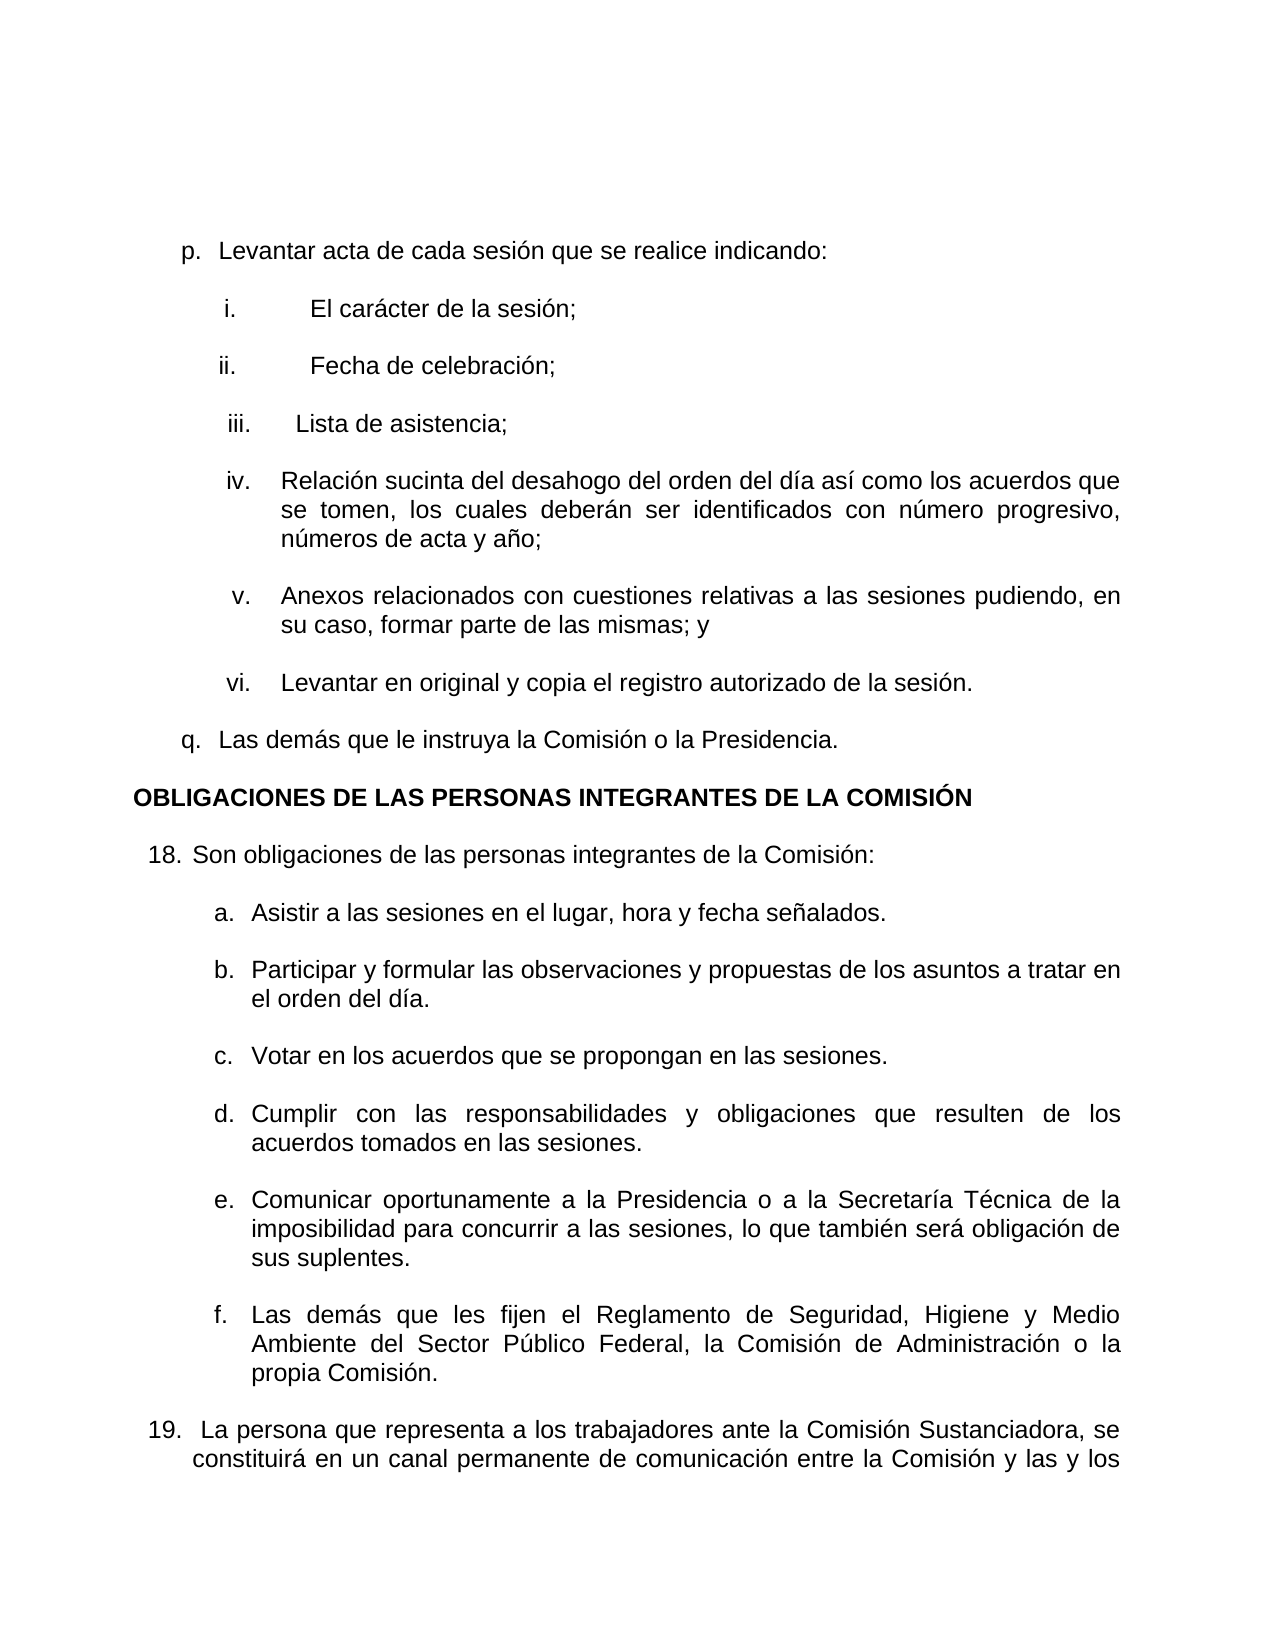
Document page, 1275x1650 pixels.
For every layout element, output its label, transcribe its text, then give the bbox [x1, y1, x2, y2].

list Comunicar oportunamente a la Presidencia o a la Secretaría Técnica de la imposibilidad para concurrir a las sesiones, lo que también será obligación de sus suplentes. [214, 1185, 1122, 1271]
list Asistir a las sesiones en el lugar, hora y fecha señalados. [214, 897, 1122, 926]
list Las demás que le instruya la Comisión o la Presidencia. [181, 725, 1122, 754]
list Cumplir con las responsabilidades y obligaciones que resulten de los acuerdos tomados en las sesiones. [214, 1099, 1122, 1156]
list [148, 1415, 1122, 1472]
list Levantar acta de cada sesión que se realice indicando: [181, 236, 1122, 265]
list Votar en los acuerdos que se propongan en las sesiones. [214, 1041, 1122, 1070]
text OBLIGACIONES DE LAS PERSONAS INTEGRANTES DE LA COMISIÓN [133, 782, 1122, 811]
list Relación sucinta del desahogo del orden del día así como los acuerdos que se tomen, los cuales deberán ser identificados con número progresivo, números de acta y año; [251, 466, 1122, 552]
list Son obligaciones de las personas integrantes de la Comisión: [148, 840, 1122, 869]
list Participar y formular las observaciones y propuestas de los asuntos a tratar en el orden del día. [214, 955, 1122, 1012]
list Lista de asistencia; [251, 409, 1122, 437]
list Fecha de celebración; [236, 351, 1122, 380]
list Anexos relacionados con cuestiones relativas a las sesiones pudiendo, en su caso, formar parte de las mismas; y [251, 581, 1122, 639]
list Las demás que les fijen el Reglamento de Seguridad, Higiene y Medio Ambiente del Sector Público Federal, la Comisión de Administración o la propia Comisión. [214, 1300, 1122, 1386]
list El carácter de la sesión; [236, 294, 1122, 322]
list Levantar en original y copia el registro autorizado de la sesión. [251, 667, 1122, 696]
